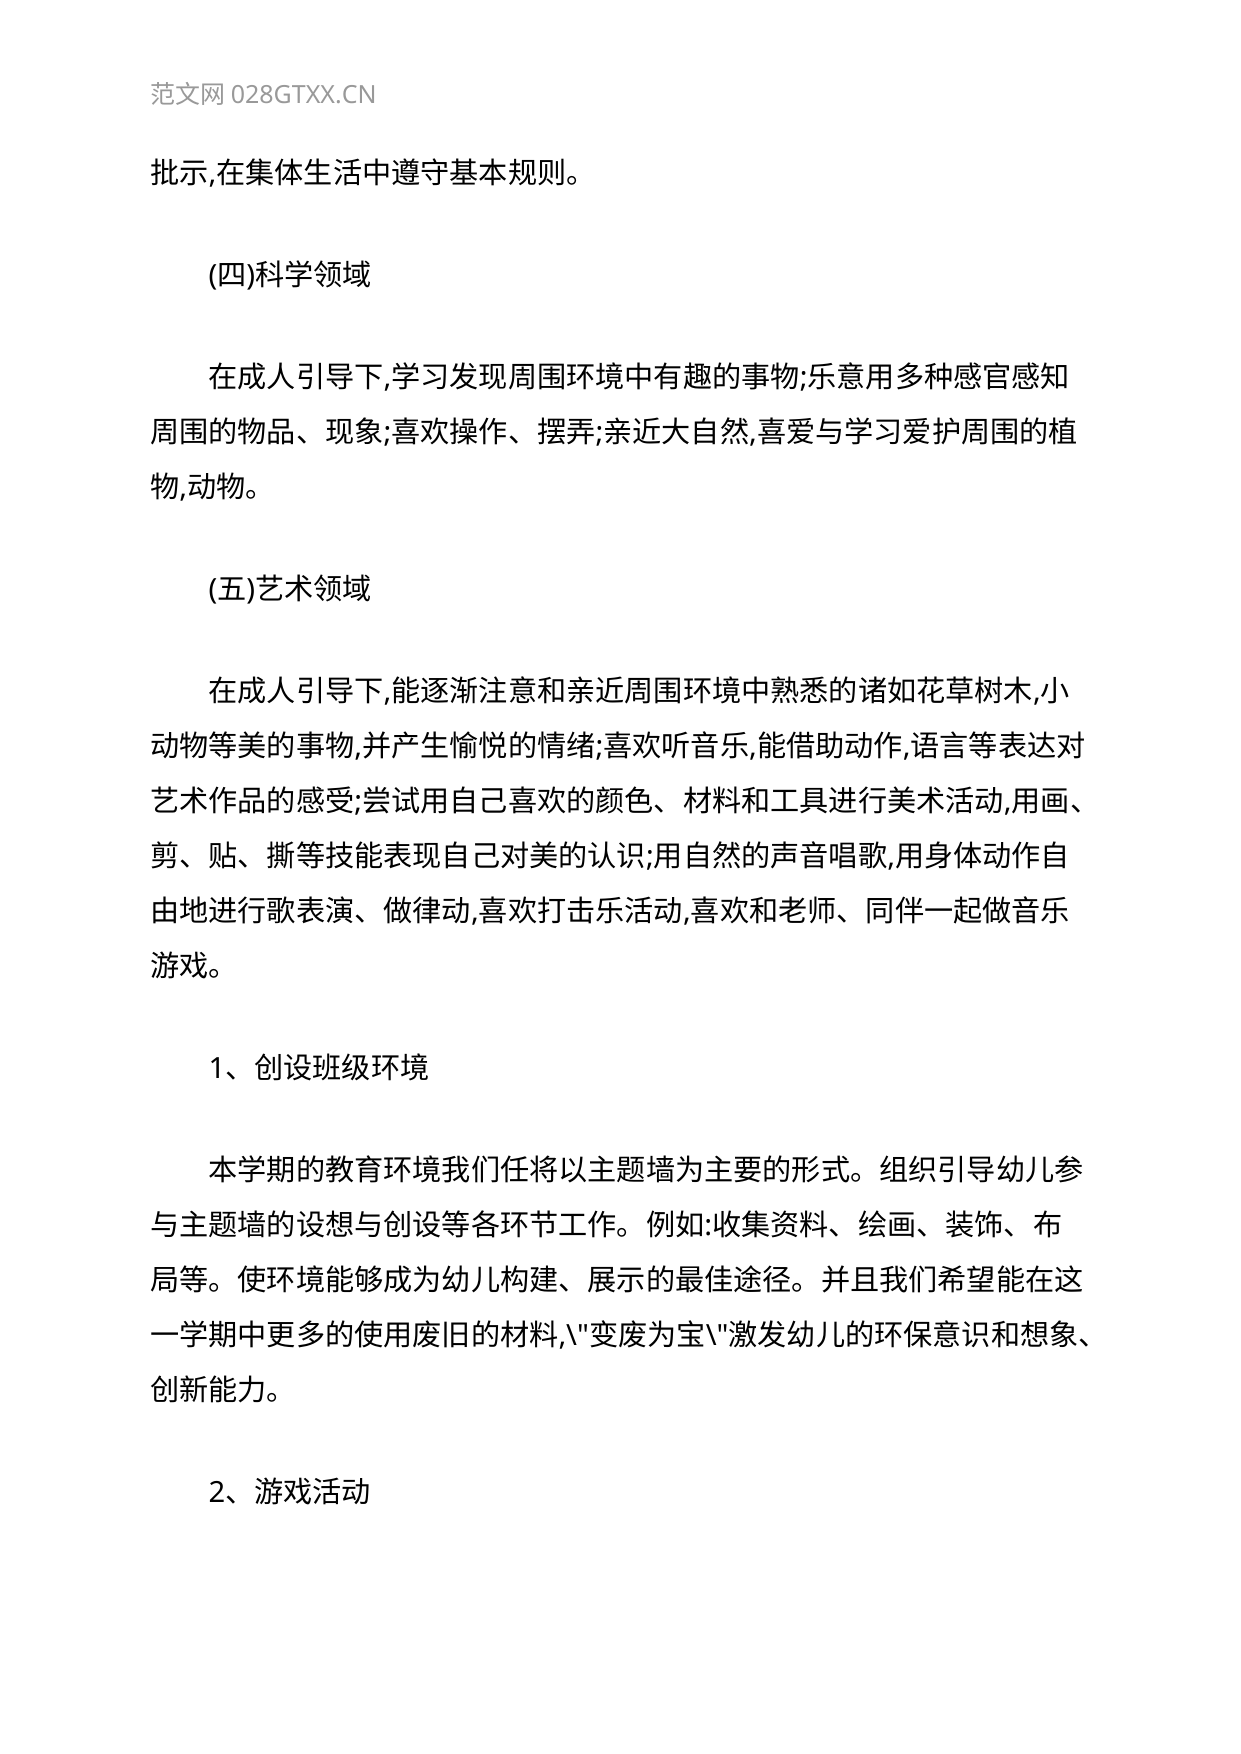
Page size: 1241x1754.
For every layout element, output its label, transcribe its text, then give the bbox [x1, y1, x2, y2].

text 在成人引导下,学习发现周围环境中有趣的事物;乐意用多种感官感知周围的物品、现象;喜欢操作、摆弄;亲近大自然,喜爱与学习爱护周围的植物,动物。 [150, 354, 1090, 506]
text (四)科学领域 [150, 252, 1090, 294]
text 本学期的教育环境我们任将以主题墙为主要的形式。组织引导幼儿参与主题墙的设想与创设等各环节工作。例如:收集资料、绘画、装饰、布局等。使环境能够成为幼儿构建、展示的最佳途径。并且我们希望能在这一学期中更多的使用废旧的材料,\"变废为宝\"激发幼儿的环保意识和想象、创新能力。 [150, 1147, 1090, 1409]
text 2、游戏活动 [150, 1468, 1090, 1511]
text 1、创设班级环境 [150, 1045, 1090, 1087]
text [150, 150, 1090, 192]
text 在成人引导下,能逐渐注意和亲近周围环境中熟悉的诸如花草树木,小动物等美的事物,并产生愉悦的情绪;喜欢听音乐,能借助动作,语言等表达对艺术作品的感受;尝试用自己喜欢的颜色、材料和工具进行美术活动,用画、剪、贴、撕等技能表现自己对美的认识;用自然的声音唱歌,用身体动作自由地进行歌表演、做律动,喜欢打击乐活动,喜欢和老师、同伴一起做音乐游戏。 [150, 668, 1090, 985]
text (五)艺术领域 [150, 566, 1090, 608]
